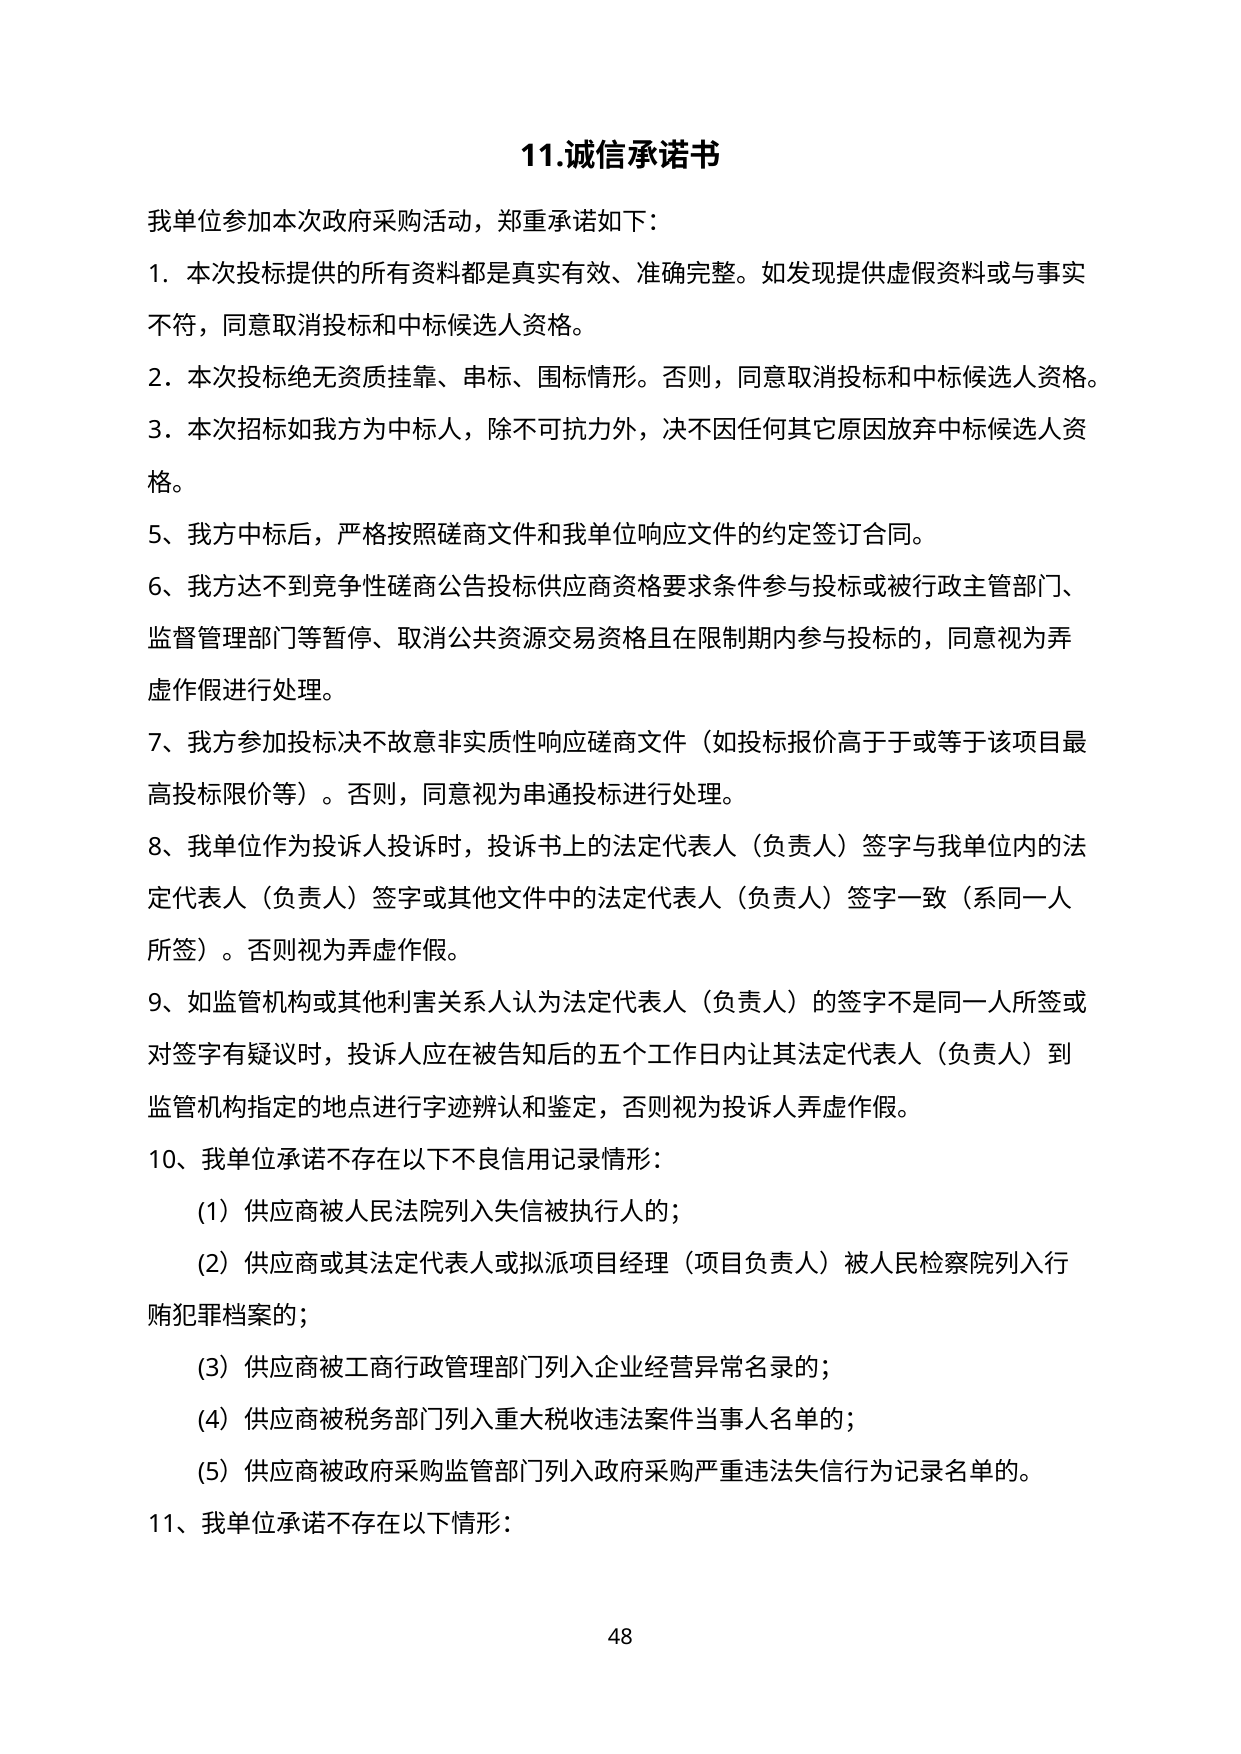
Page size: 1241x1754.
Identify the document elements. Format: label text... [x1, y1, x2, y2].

text (1）供应商被人民法院列入失信被执行人的； [148, 1178, 1093, 1231]
list 本次投标提供的所有资料都是真实有效、准确完整。如发现提供虚假资料或与事实不符，同意取消投标和中标候选人资格。 2．本次投标绝无资质挂靠、串标、围标情形。否则，同意取消投标和中标候选人资格。 3．本次招标如我方为中标人，除不可抗力外，决不因任何其它原因放弃中标候选人资格。 5、我方中标后，严格按照磋商文件和我单位响应文件的约定签订合同。 6、我方达不到竞争性磋商公告投标供应商资格要求条件参与投标或被行政主管部门、监督管理部门等暂停、取消公共资源交易资格且在限制期内参与投标的，同意视为弄虚作假进行处理。 7、我方参加投标决不故意非实质性响应磋商文件（如投标报价高于于或等于该项目最高投标限价等）。否则，同意视为串通投标进行处理。 8、我单位作为投诉人投诉时，投诉书上的法定代表人（负责人）签字与我单位内的法定代表人（负责人）签字或其他文件中的法定代表人（负责人）签字一致（系同一人所签）。否则视为弄虚作假。 9、如监管机构或其他利害关系人认为法定代表人（负责人）的签字不是同一人所签或对签字有疑议时，投诉人应在被告知后的五个工作日内让其法定代表人（负责人）到监管机构指定的地点进行字迹辨认和鉴定，否则视为投诉人弄虚作假。 [148, 241, 1093, 1126]
text (4）供应商被税务部门列入重大税收违法案件当事人名单的； [148, 1387, 1093, 1439]
text 我单位参加本次政府采购活动，郑重承诺如下： [148, 189, 1093, 241]
text 11、我单位承诺不存在以下情形： [148, 1491, 1093, 1543]
text (2）供应商或其法定代表人或拟派项目经理（项目负责人）被人民检察院列入行贿犯罪档案的； [148, 1231, 1093, 1335]
text (5）供应商被政府采购监管部门列入政府采购严重违法失信行为记录名单的。 [148, 1439, 1093, 1491]
list 我单位承诺不存在以下不良信用记录情形： [148, 1126, 1093, 1178]
text 11.诚信承诺书 [148, 130, 1093, 175]
text (3）供应商被工商行政管理部门列入企业经营异常名录的； [148, 1335, 1093, 1387]
